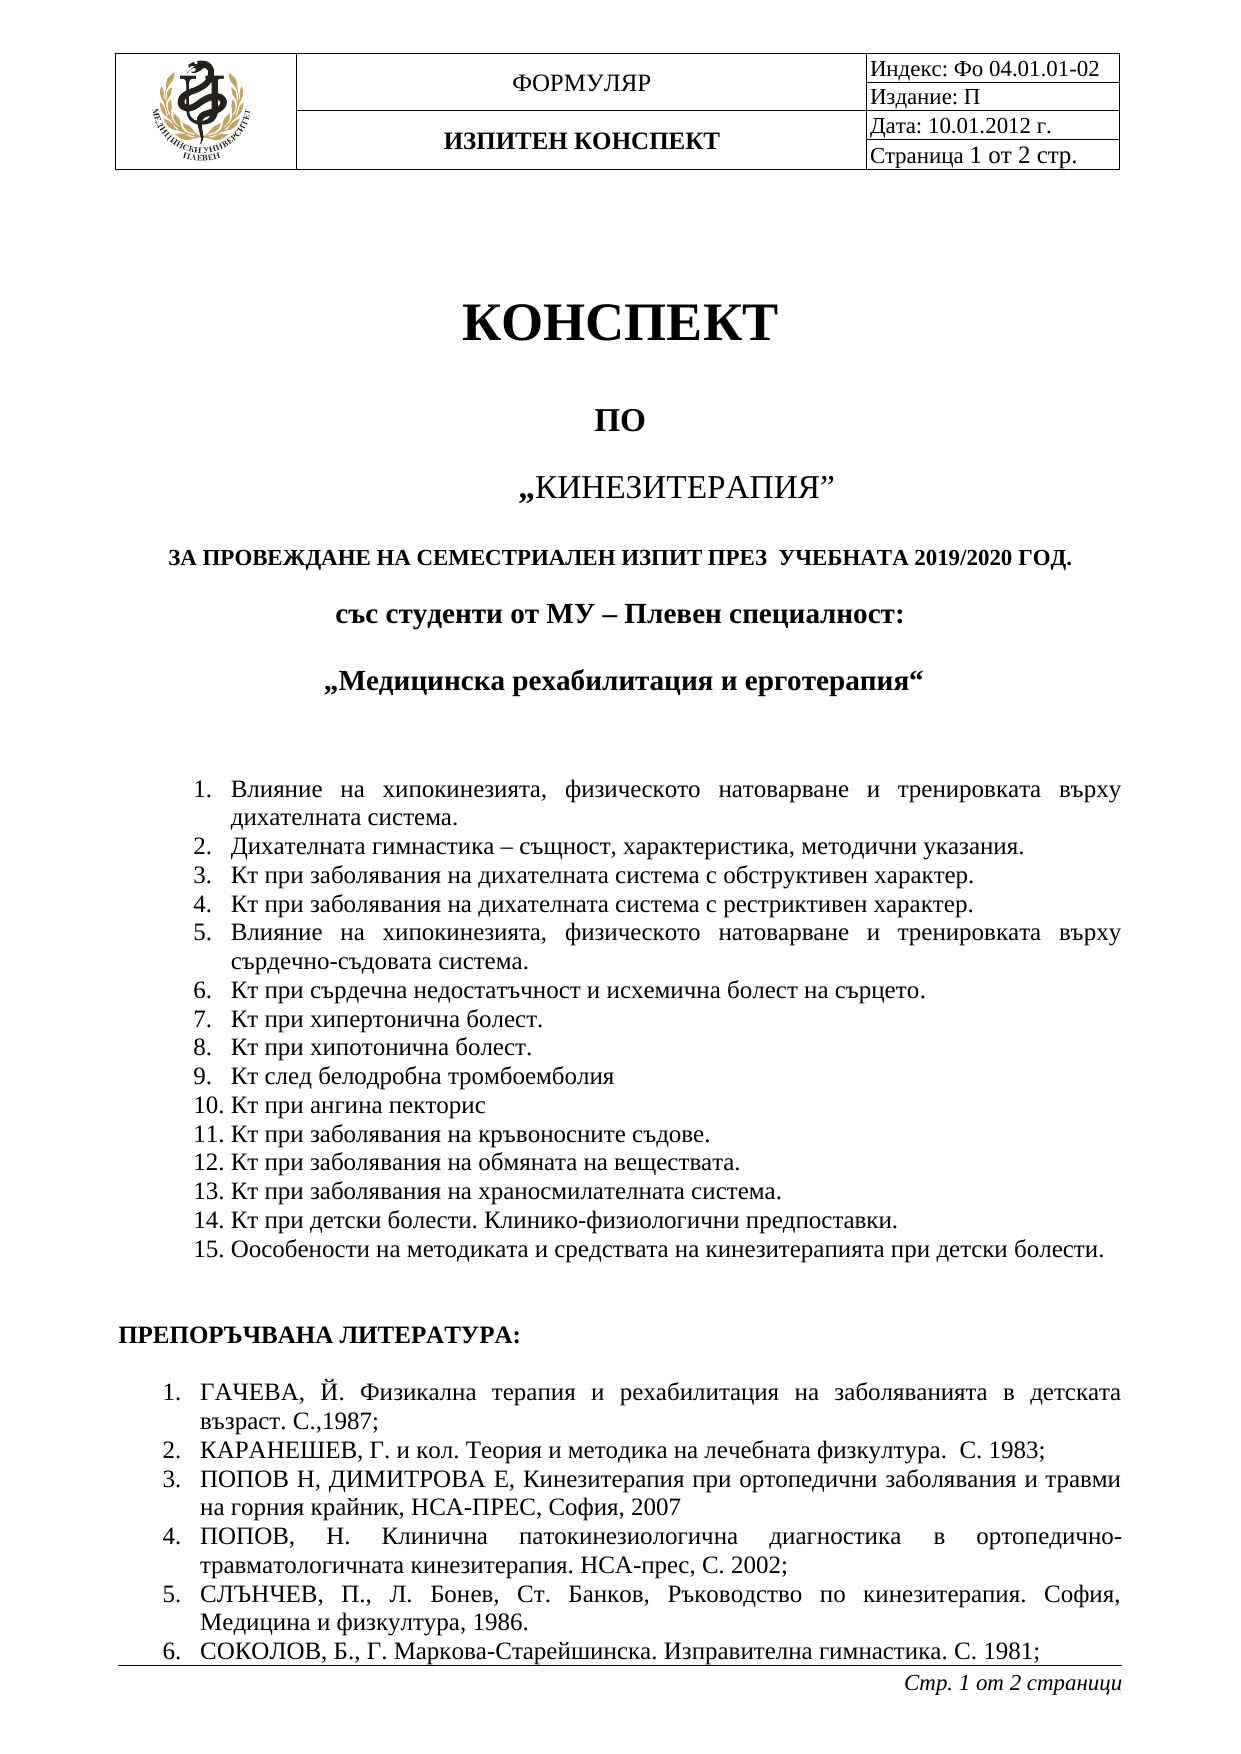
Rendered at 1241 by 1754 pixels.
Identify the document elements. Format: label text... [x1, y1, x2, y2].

text „Медицинска рехабилитация и ерготерапия“ [118, 663, 1122, 697]
list Кт при заболявания на дихателната система с обструктивен характер. [193, 860, 1122, 889]
list ПОПОВ, Н. Клинична патокинезиологична диагностика в ортопедично-травматологичната кинезитерапия. НСА-прес, С. 2002; [162, 1521, 1122, 1579]
text Препоръчвана литература: [118, 1320, 1122, 1349]
list Кт при хипертонична болест. [193, 1004, 1122, 1032]
list Влияние на хипокинезията, физическото натоварване и тренировката върху дихателната система. [193, 774, 1122, 831]
list Кт при хипотонична болест. [193, 1032, 1122, 1061]
list Кт при заболявания на храносмилателната система. [193, 1176, 1122, 1205]
list Кт при заболявания на обмяната на веществата. [193, 1147, 1122, 1176]
list ПОПОВ Н, ДИМИТРОВА Е, Кинезитерапия при ортопедични заболявания и травми на горния крайник, НСА-ПРЕС, София, 2007 [162, 1464, 1122, 1521]
list ГАЧЕВА, Й. Физикална терапия и рехабилитация на заболяванията в детската възраст. С.,1987; [162, 1377, 1122, 1435]
list Кт при заболявания на кръвоносните съдове. [193, 1119, 1122, 1147]
text КОНСПЕКТ [118, 290, 1122, 352]
list Кт след белодробна тромбоемболия [193, 1061, 1122, 1090]
list Кт при детски болести. Клинико-физиологични предпоставки. [193, 1205, 1122, 1234]
text ЗА ПРОВЕЖДАНЕ НА СЕМЕСТРИАЛЕН ИЗПИТ ПРЕЗ УЧЕБНАТА 2019/2020 ГОД. [118, 544, 1122, 570]
list КАРАНЕШЕВ, Г. и кол. Теория и методика на лечебната физкултура. С. 1983; [162, 1435, 1122, 1464]
text „КИНЕЗИТЕРАПИЯ” [231, 467, 1122, 505]
list Кт при заболявания на дихателната система с рестриктивен характер. [193, 889, 1122, 917]
list Кт при сърдечна недостатъчност и исхемична болест на сърцето. [193, 975, 1122, 1004]
list СОКОЛОВ, Б., Г. Маркова-Старейшинска. Изправителна гимнастика. С. 1981; [162, 1636, 1122, 1665]
text със студенти от МУ – Плевен специалност: [118, 596, 1122, 630]
list Влияние на хипокинезията, физическото натоварване и тренировката върху сърдечно-съдовата система. [193, 917, 1122, 975]
list СЛЪНЧЕВ, П., Л. Бонев, Ст. Банков, Ръководство по кинезитерапия. София, Медицина и физкултура, 1986. [162, 1579, 1122, 1636]
list Кт при ангина пекторис [193, 1090, 1122, 1119]
list Оособености на методиката и средствата на кинезитерапията при детски болести. [193, 1234, 1122, 1262]
list Дихателната гимнастика – същност, характеристика, методични указания. [193, 831, 1122, 860]
text ПО [118, 400, 1122, 438]
